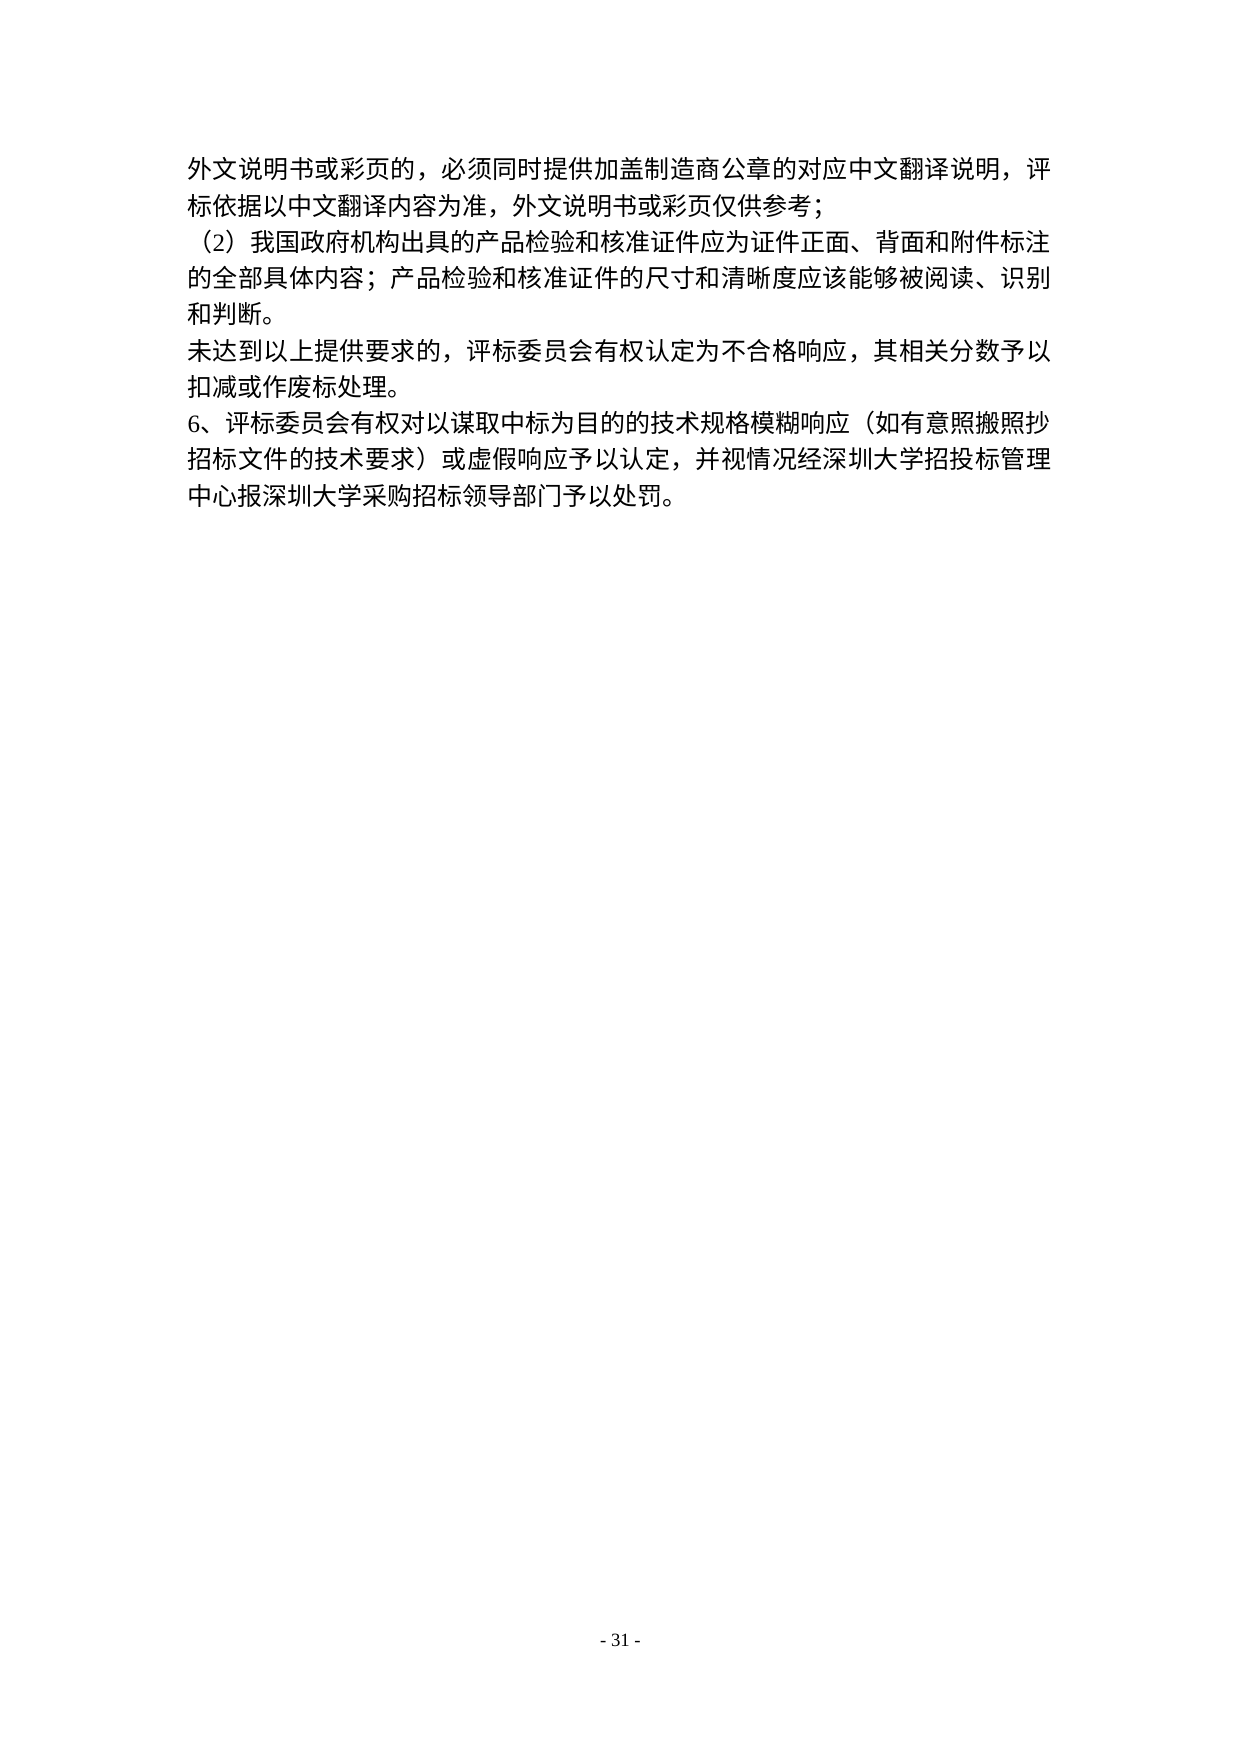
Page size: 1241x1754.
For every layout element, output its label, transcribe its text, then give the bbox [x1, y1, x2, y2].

text 未达到以上提供要求的，评标委员会有权认定为不合格响应，其相关分数予以扣减或作废标处理。 [187, 331, 1053, 404]
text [187, 150, 1053, 222]
text 6、评标委员会有权对以谋取中标为目的的技术规格模糊响应（如有意照搬照抄招标文件的技术要求）或虚假响应予以认定，并视情况经深圳大学招投标管理中心报深圳大学采购招标领导部门予以处罚。 [187, 404, 1053, 512]
text （2）我国政府机构出具的产品检验和核准证件应为证件正面、背面和附件标注的全部具体内容；产品检验和核准证件的尺寸和清晰度应该能够被阅读、识别和判断。 [187, 222, 1053, 331]
